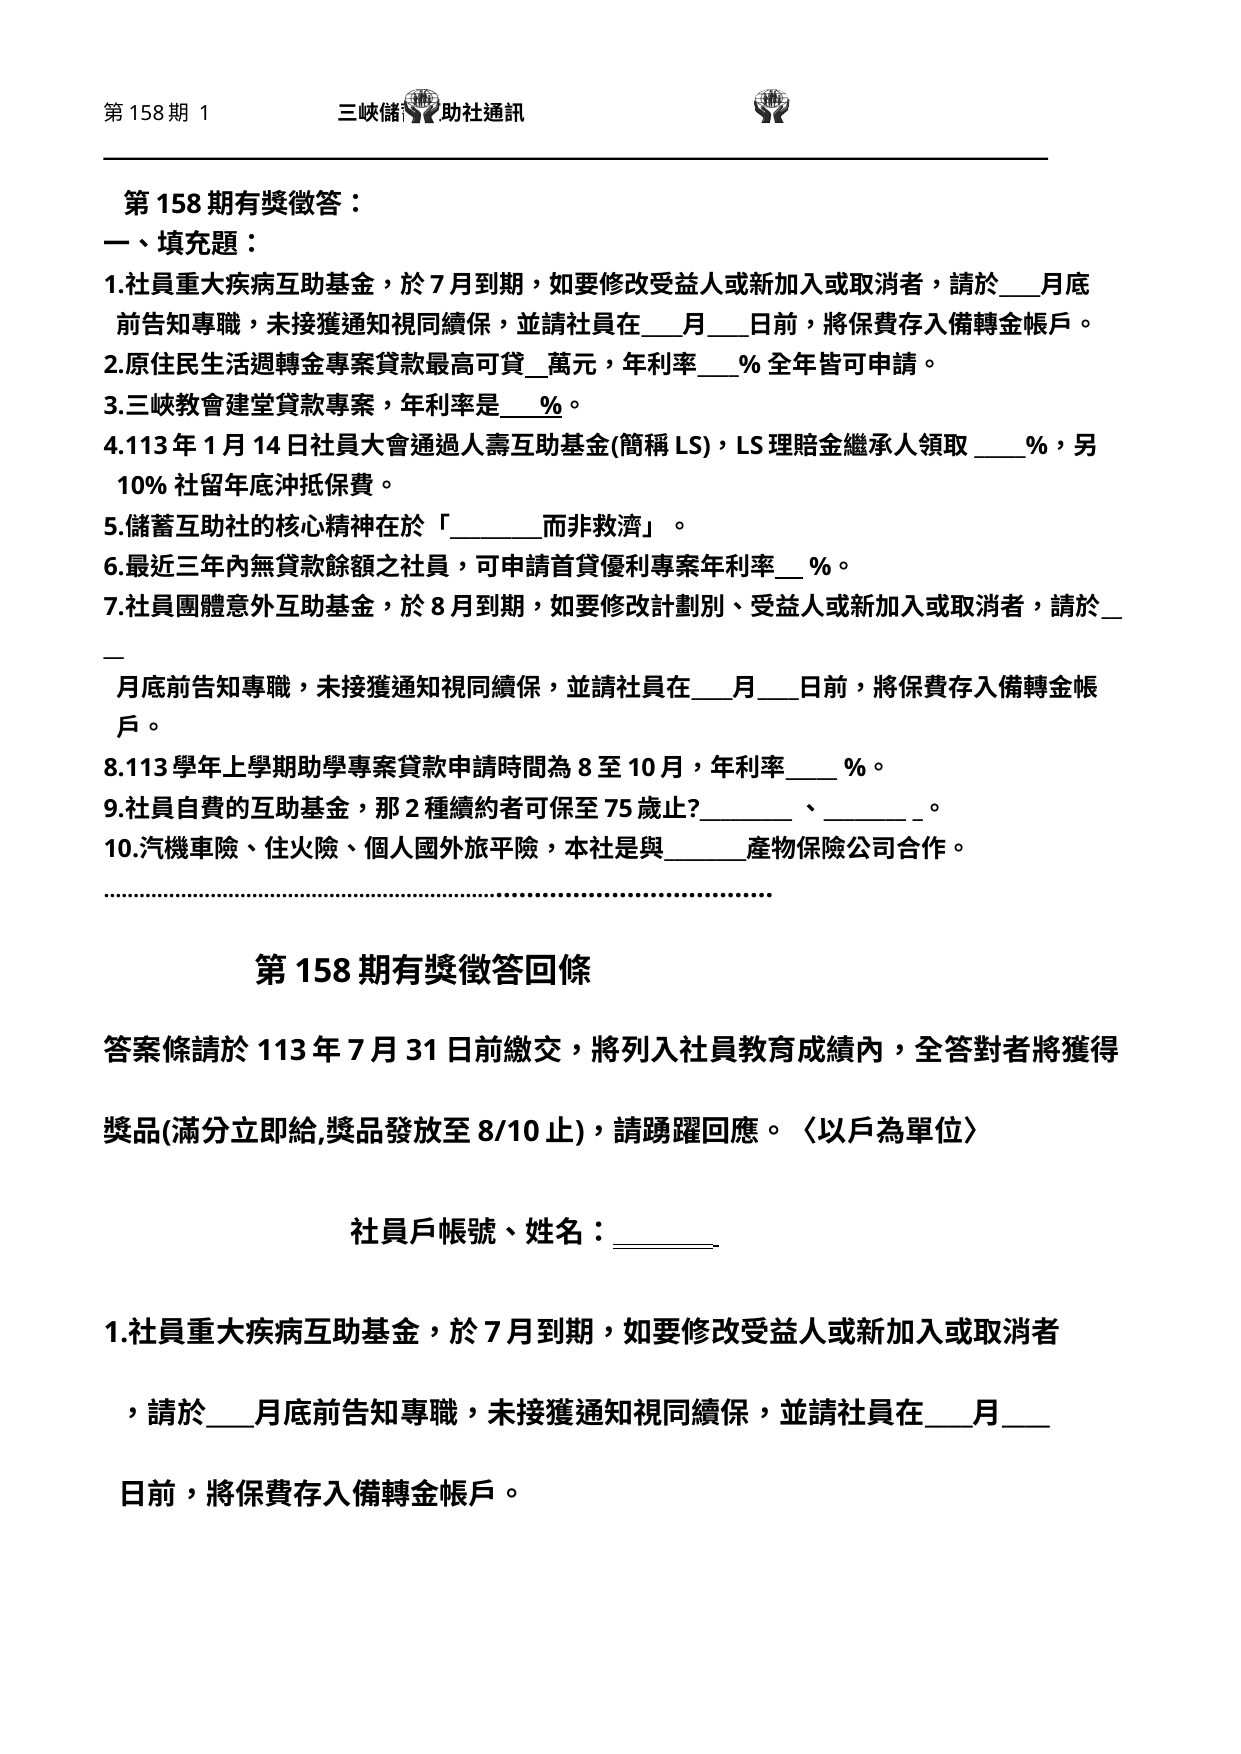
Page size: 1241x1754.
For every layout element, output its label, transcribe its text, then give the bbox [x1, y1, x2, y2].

text ………………………………………………………………………………………… [103, 867, 1122, 907]
text 10.汽機車險、住火險、個人國外旅平險，本社是與________產物保險公司合作。 [103, 827, 1122, 867]
text 一、填充題： [103, 222, 1122, 262]
text 10% 社留年底沖抵保費。 [103, 464, 1122, 504]
text 前告知專職，未接獲通知視同續保，並請社員在____月____日前，將保費存入備轉金帳戶。 [103, 302, 1122, 343]
text ，請於____月底前告知專職，未接獲通知視同續保，並請社員在____月____ [103, 1371, 1122, 1451]
text 第158期有獎徵答回條 [103, 927, 1122, 1008]
text 7.社員團體意外互助基金，於8月到期，如要修改計劃別、受益人或新加入或取消者，請於____ [103, 585, 1122, 665]
text 8.113學年上學期助學專案貸款申請時間為8至10月，年利率_____ %。 [103, 746, 1122, 786]
text 月底前告知專職，未接獲通知視同續保，並請社員在____月____日前，將保費存入備轉金帳 [103, 665, 1122, 706]
text 9.社員自費的互助基金，那2種續約者可保至75歲止?_________ 、________ _。 [103, 786, 1122, 827]
text 答案條請於113年7月31日前繳交，將列入社員教育成績內，全答對者將獲得獎品(滿分立即給,獎品發放至8/10止)，請踴躍回應。〈以戶為單位〉 [103, 1008, 1122, 1169]
text 第158期有獎徵答： [103, 182, 1122, 222]
text 戶。 [103, 706, 1122, 746]
text 社員戶帳號、姓名： [153, 1189, 1122, 1270]
text 5.儲蓄互助社的核心精神在於「_________而非救濟」。 [103, 504, 1122, 544]
text 1.社員重大疾病互助基金，於7月到期，如要修改受益人或新加入或取消者 [103, 1290, 1122, 1371]
text 2.原住民生活週轉金專案貸款最高可貸 萬元，年利率____% 全年皆可申請。 [103, 343, 1122, 383]
text 3.三峽教會建堂貸款專案，年利率是 %。 [103, 383, 1122, 423]
text 1.社員重大疾病互助基金，於7月到期，如要修改受益人或新加入或取消者，請於____月底 [103, 262, 1122, 302]
text 日前，將保費存入備轉金帳戶。 [103, 1451, 1122, 1532]
text 4.113年1月14日社員大會通過人壽互助基金(簡稱LS)，LS理賠金繼承人領取 _____%，另 [103, 423, 1122, 464]
text 6.最近三年內無貸款餘額之社員，可申請首貸優利專案年利率 %。 [103, 544, 1122, 585]
